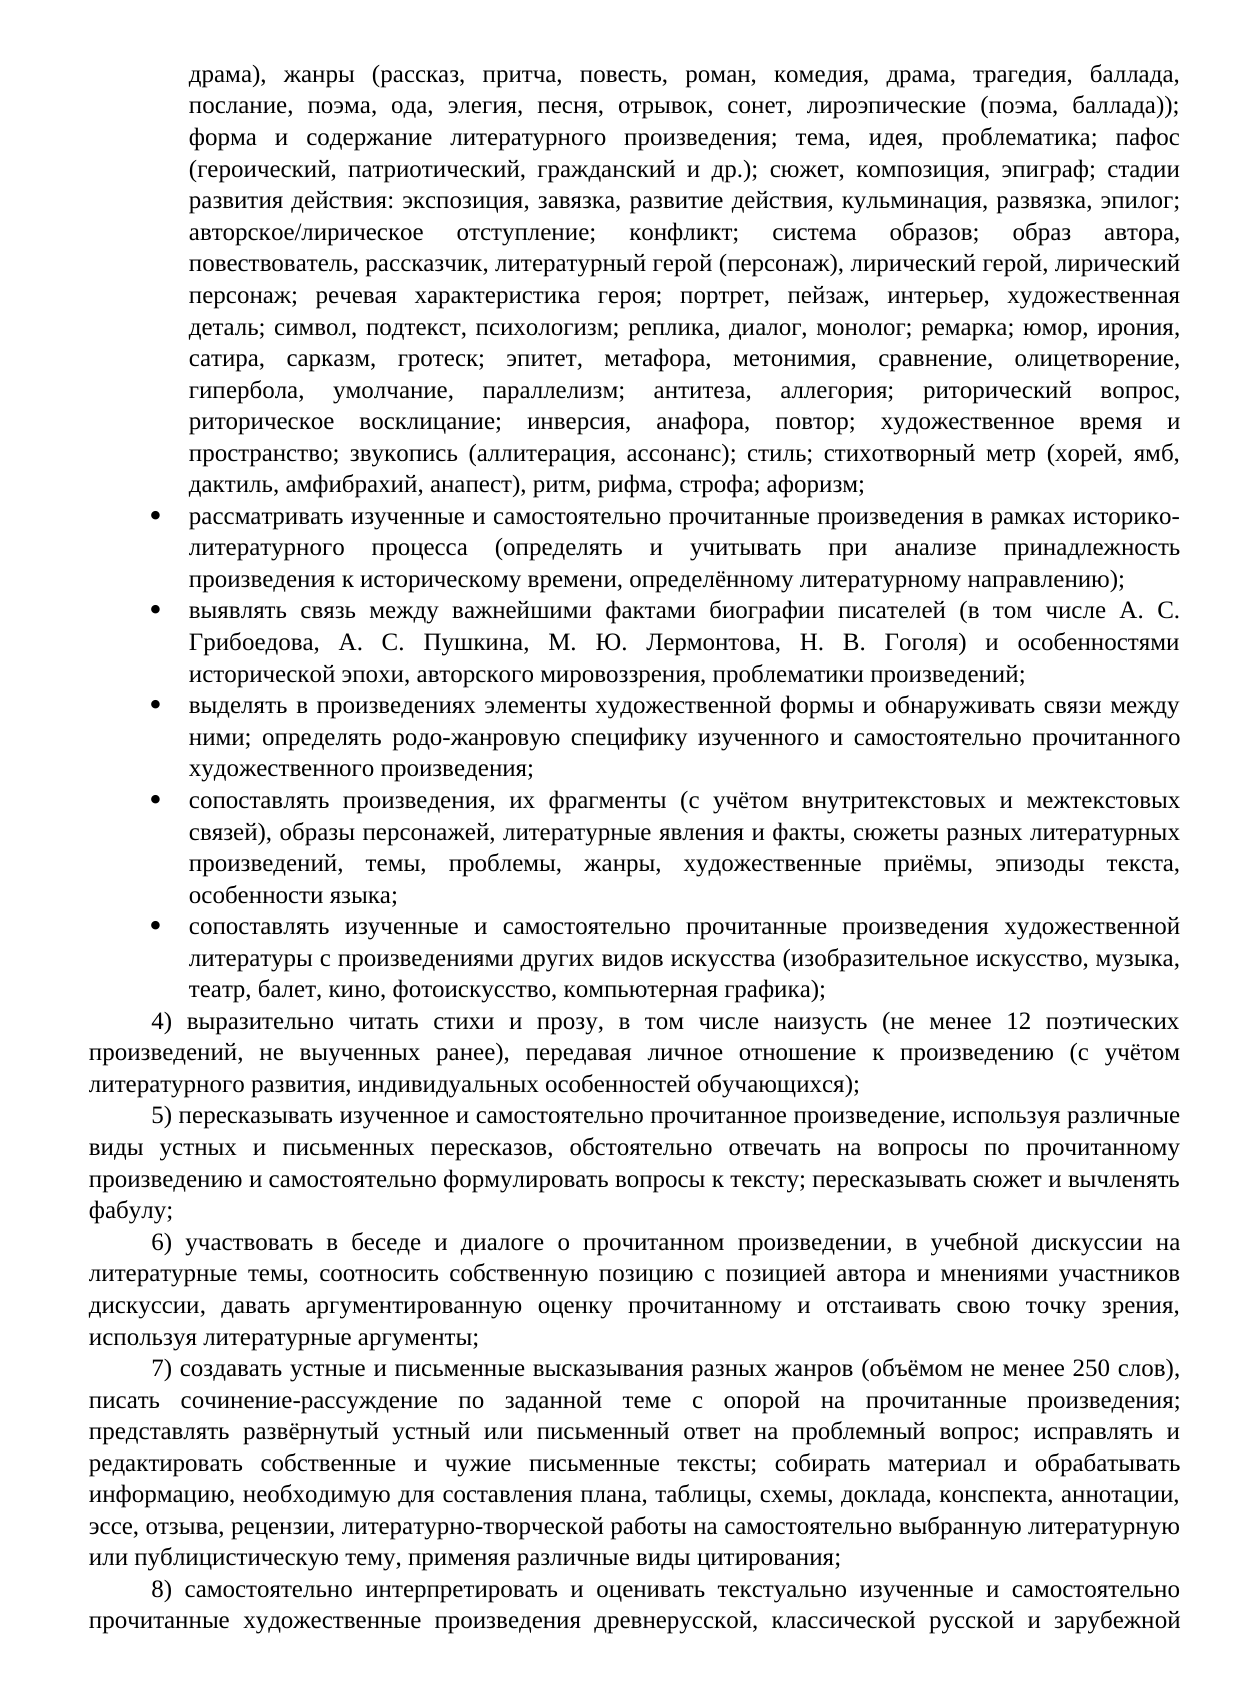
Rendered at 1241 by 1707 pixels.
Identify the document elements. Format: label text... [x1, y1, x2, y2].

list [151, 59, 1181, 498]
list выделять в произведениях элементы художественной формы и обнаруживать связи между ними; определять родо-жанровую специфику изученного и самостоятельно прочитанного художественного произведения; [151, 690, 1181, 782]
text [89, 1574, 1181, 1634]
text 4) выразительно читать стихи и прозу, в том числе наизусть (не менее 12 поэтических произведений, не выученных ранее), передавая личное отношение к произведению (с учётом литературного развития, индивидуальных особенностей обучающихся); [89, 1006, 1181, 1098]
text 7) создавать устные и письменные высказывания разных жанров (объёмом не менее 250 слов), писать сочинение-рассуждение по заданной теме с опорой на прочитанные произведения; представлять развёрнутый устный или письменный ответ на проблемный вопрос; исправлять и редактировать собственные и чужие письменные тексты; собирать материал и обрабатывать информацию, необходимую для составления плана, таблицы, схемы, доклада, конспекта, аннотации, эссе, отзыва, рецензии, литературно-творческой работы на самостоятельно выбранную литературную или публицистическую тему, применяя различные виды цитирования; [89, 1353, 1181, 1571]
list выявлять связь между важнейшими фактами биографии писателей (в том числе А. С. Грибоедова, А. С. Пушкина, М. Ю. Лермонтова, Н. В. Гоголя) и особенностями исторической эпохи, авторского мировоззрения, проблематики произведений; [151, 596, 1181, 687]
text 5) пересказывать изученное и самостоятельно прочитанное произведение, используя различные виды устных и письменных пересказов, обстоятельно отвечать на вопросы по прочитанному произведению и самостоятельно формулировать вопросы к тексту; пересказывать сюжет и вычленять фабулу; [89, 1101, 1181, 1224]
text 6) участвовать в беседе и диалоге о прочитанном произведении, в учебной дискуссии на литературные темы, соотносить собственную позицию с позицией автора и мнениями участников дискуссии, давать аргументированную оценку прочитанному и отстаивать свою точку зрения, используя литературные аргументы; [89, 1227, 1181, 1350]
list рассматривать изученные и самостоятельно прочитанные произведения в рамках историко-литературного процесса (определять и учитывать при анализе принадлежность произведения к историческому времени, определённому литературному направлению); [151, 501, 1181, 593]
list сопоставлять произведения, их фрагменты (с учётом внутритекстовых и межтекстовых связей), образы персонажей, литературные явления и факты, сюжеты разных литературных произведений, темы, проблемы, жанры, художественные приёмы, эпизоды текста, особенности языка; [151, 785, 1181, 908]
list сопоставлять изученные и самостоятельно прочитанные произведения художественной литературы с произведениями других видов искусства (изобразительное искусство, музыка, театр, балет, кино, фотоискусство, компьютерная графика); [151, 911, 1181, 1003]
